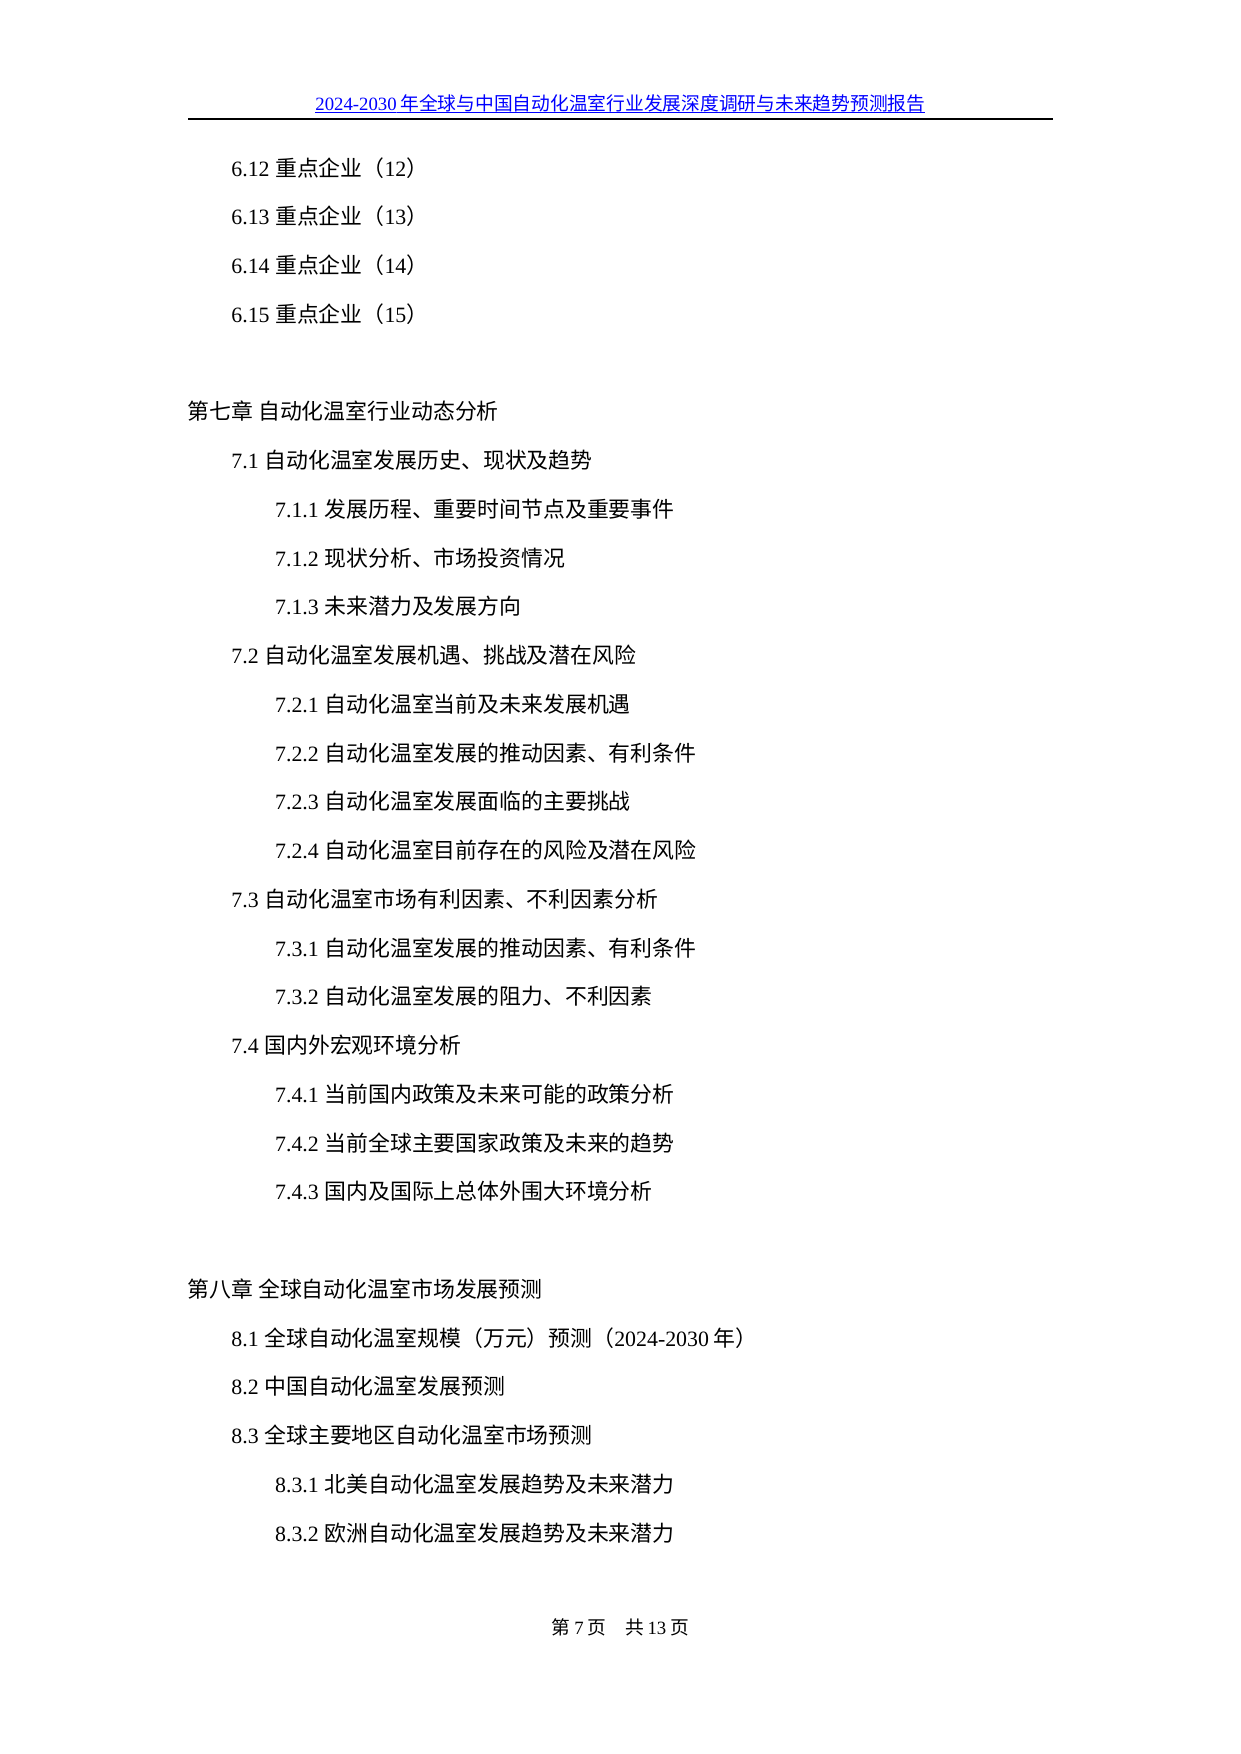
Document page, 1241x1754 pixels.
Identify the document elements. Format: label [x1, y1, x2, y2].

text [187, 150, 1053, 1548]
